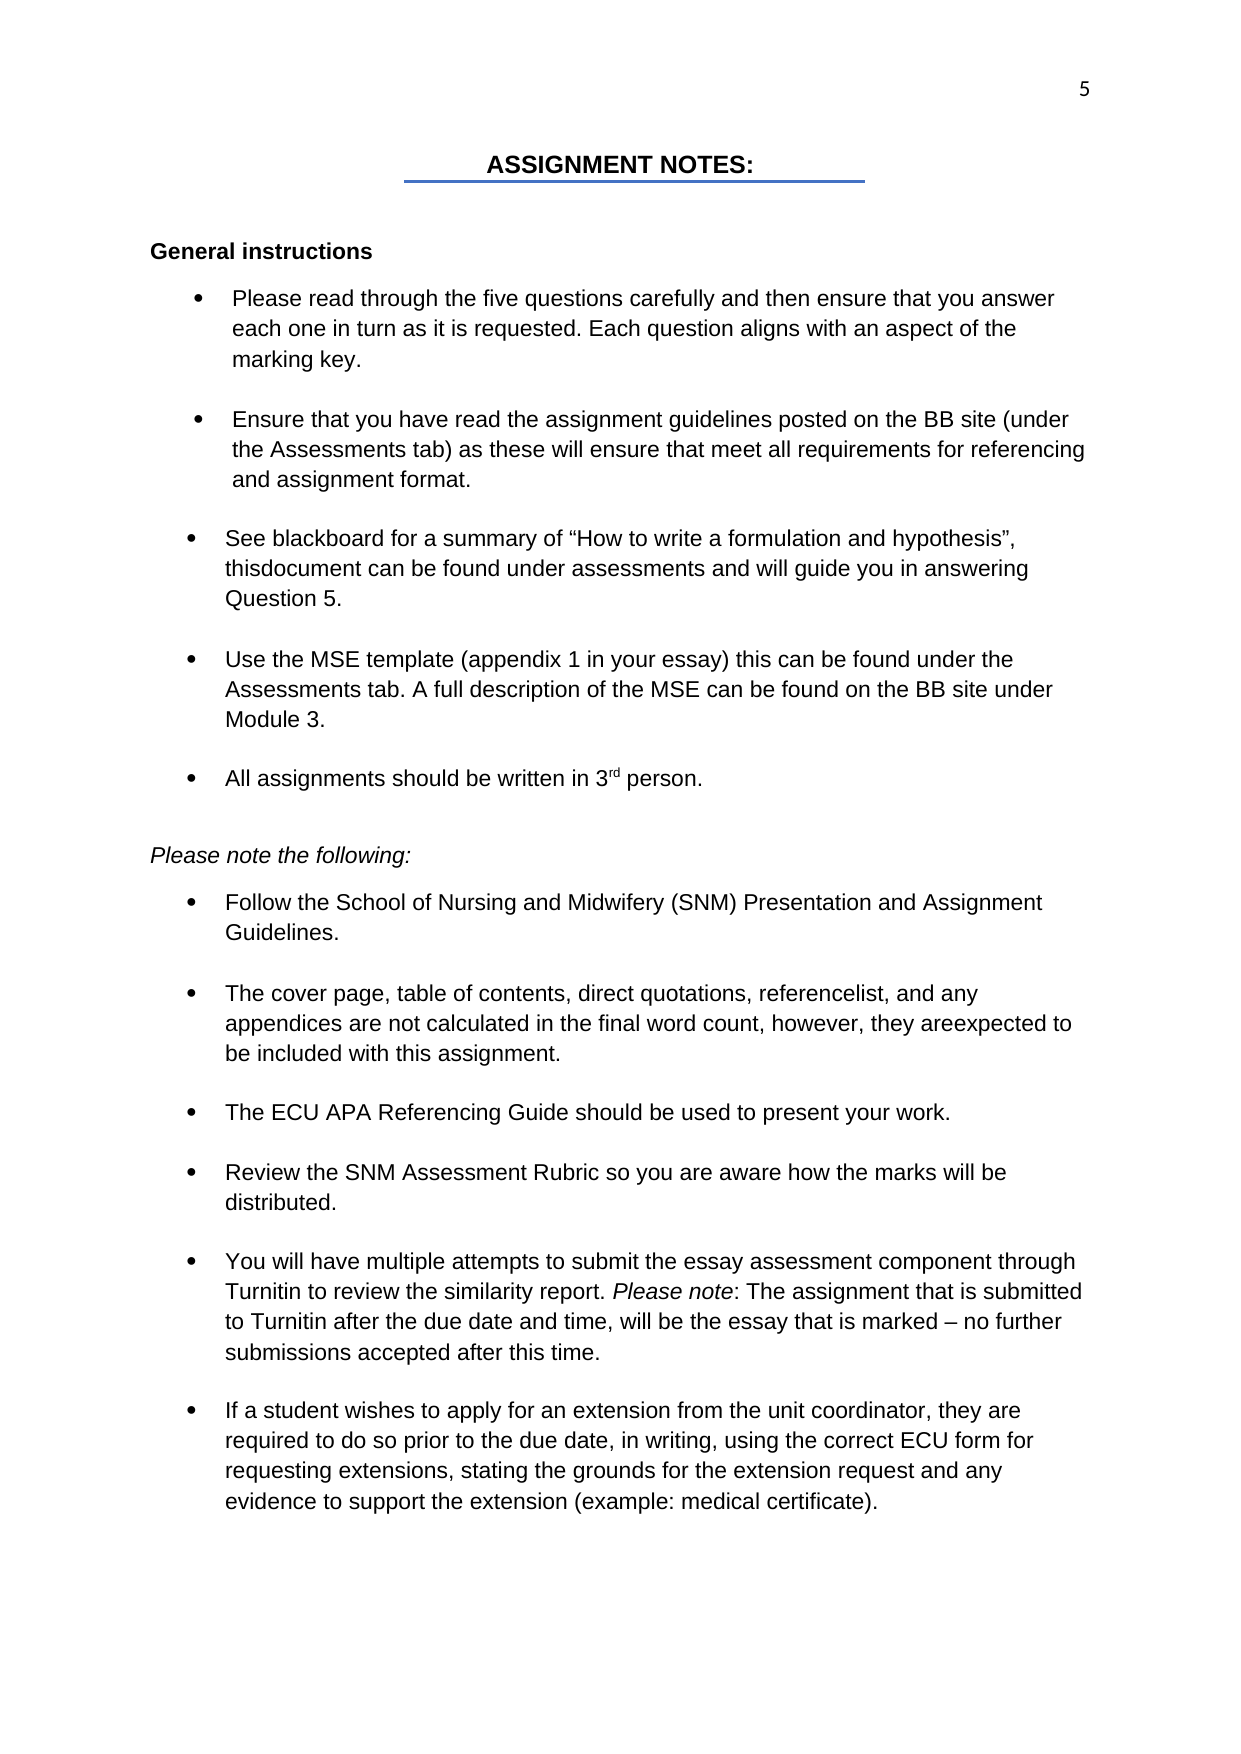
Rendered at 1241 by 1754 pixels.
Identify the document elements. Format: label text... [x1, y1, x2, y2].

list Ensure that you have read the assignment guidelines posted on the BB site (under the Assessments tab) as these will ensure that meet all requirements for referencing and assignment format. [194, 406, 1090, 493]
list You will have multiple attempts to submit the essay assessment component through Turnitin to review the similarity report. Please note: The assignment that is submitted to Turnitin after the due date and time, will be the essay that is marked – no further submissions accepted after this time. [187, 1248, 1090, 1365]
list If a student wishes to apply for an extension from the unit coordinator, they are required to do so prior to the due date, in writing, using the correct ECU form for requesting extensions, stating the grounds for the extension request and any evidence to support the extension (example: medical certificate). [187, 1397, 1090, 1514]
list See blackboard for a summary of “How to write a formulation and hypothesis”, thisdocument can be found under assessments and will guide you in answering Question 5. [187, 525, 1090, 612]
list The cover page, table of contents, direct quotations, referencelist, and any appendices are not calculated in the final word count, however, they areexpected to be included with this assignment. [187, 979, 1090, 1066]
list All assignments should be written in 3rd person. [187, 765, 1090, 791]
list Use the MSE template (appendix 1 in your essay) this can be found under the Assessments tab. A full description of the MSE can be found on the BB site under Module 3. [187, 646, 1090, 733]
list The ECU APA Referencing Guide should be used to present your work. [187, 1098, 1090, 1125]
list Please read through the five questions carefully and then ensure that you answer each one in turn as it is requested. Each question aligns with an aspect of the marking key. [194, 285, 1090, 372]
text Please note the following: [150, 842, 1090, 868]
list Follow the School of Nursing and Midwifery (SNM) Presentation and Assignment Guidelines. [187, 889, 1090, 945]
list Review the SNM Assessment Rubric so you are aware how the marks will be distributed. [187, 1159, 1090, 1216]
text General instructions [150, 238, 1090, 264]
text ASSIGNMENT NOTES: [150, 150, 1090, 179]
